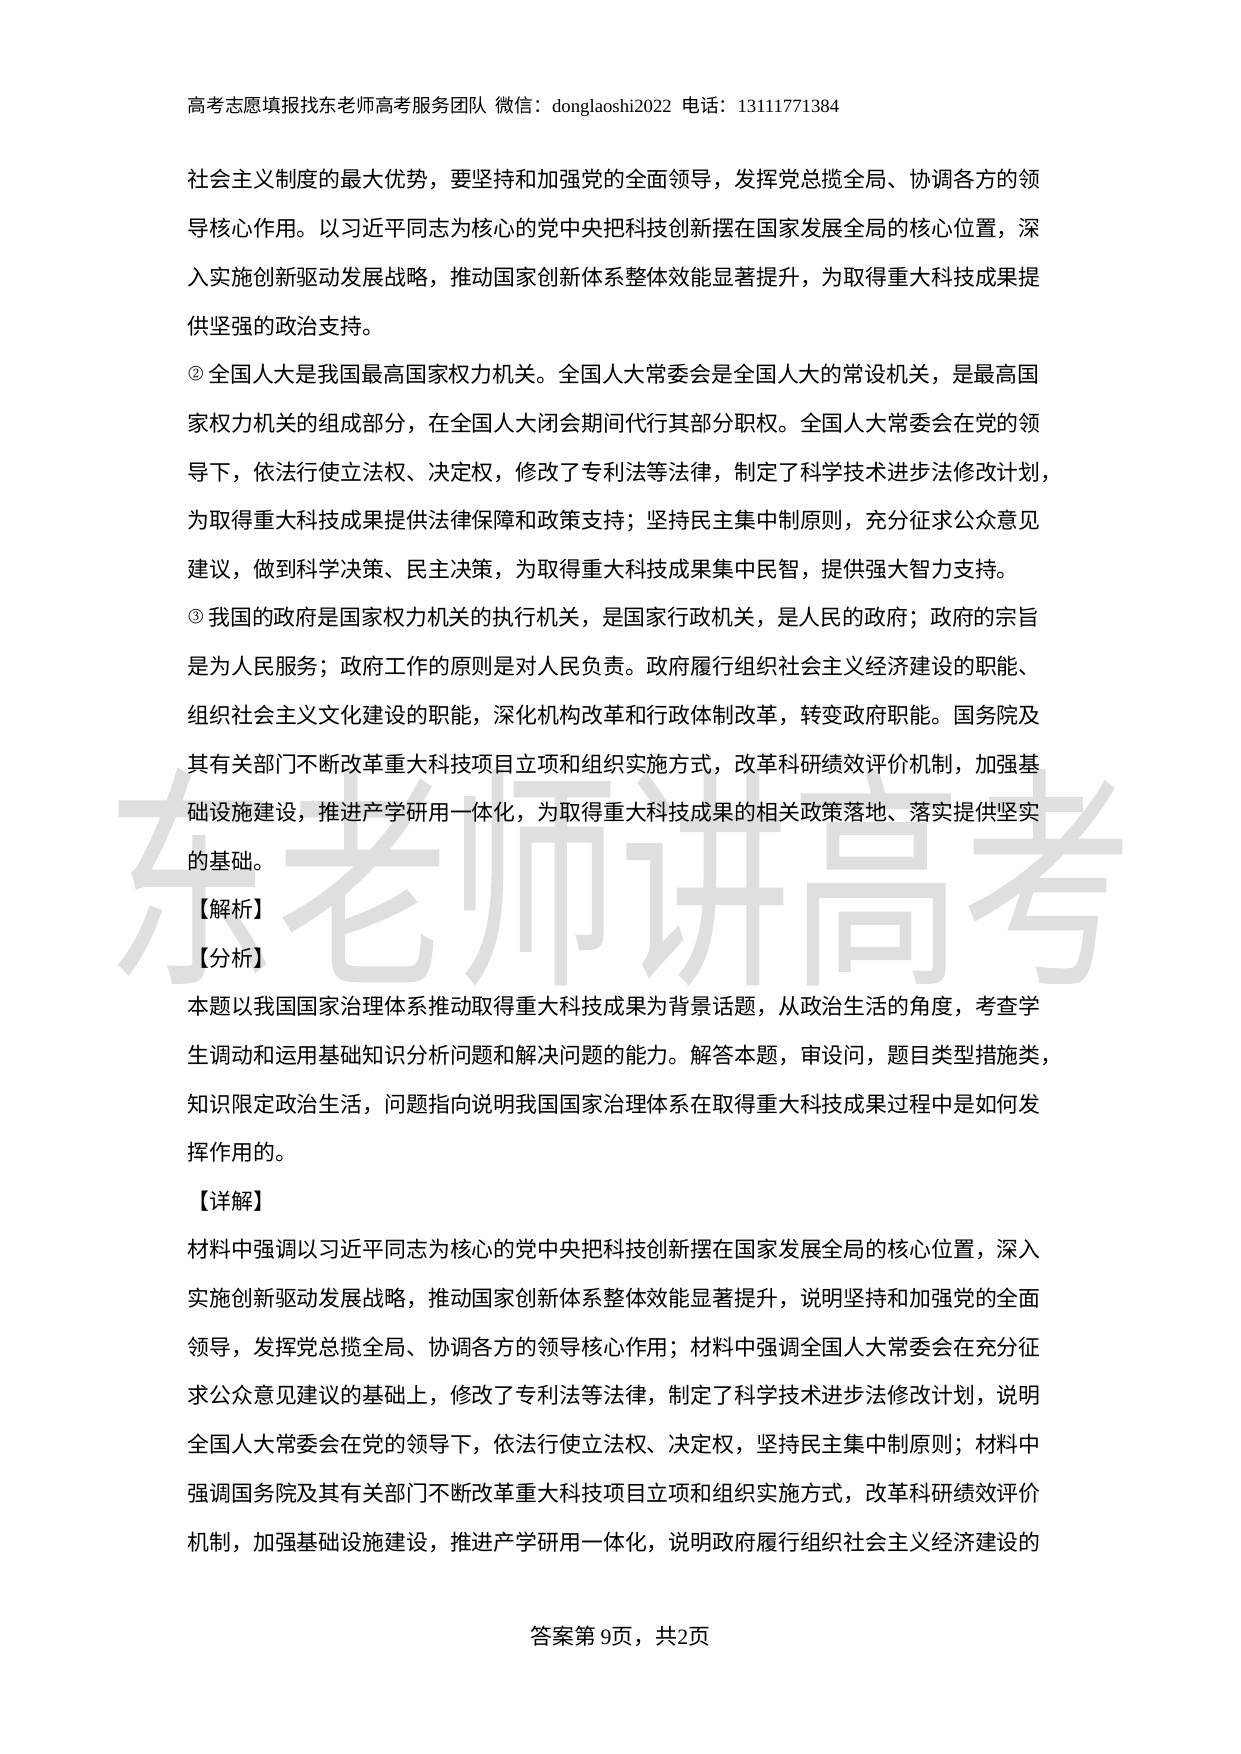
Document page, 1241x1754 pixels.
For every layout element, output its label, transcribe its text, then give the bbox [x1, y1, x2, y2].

text 本题以我国国家治理体系推动取得重大科技成果为背景话题，从政治生活的角度，考查学生调动和运用基础知识分析问题和解决问题的能力。解答本题，审设问，题目类型措施类，知识限定政治生活，问题指向说明我国国家治理体系在取得重大科技成果过程中是如何发挥作用的。 [187, 989, 1053, 1167]
text ②全国人大是我国最高国家权力机关。全国人大常委会是全国人大的常设机关，是最高国家权力机关的组成部分，在全国人大闭会期间代行其部分职权。全国人大常委会在党的领导下，依法行使立法权、决定权，修改了专利法等法律，制定了科学技术进步法修改计划，为取得重大科技成果提供法律保障和政策支持；坚持民主集中制原则，充分征求公众意见建议，做到科学决策、民主决策，为取得重大科技成果集中民智，提供强大智力支持。 [187, 357, 1053, 584]
text 【解析】 [187, 892, 1053, 924]
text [187, 1232, 1053, 1557]
text 【分析】 [187, 940, 1053, 973]
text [187, 162, 1053, 341]
text ③我国的政府是国家权力机关的执行机关，是国家行政机关，是人民的政府；政府的宗旨是为人民服务；政府工作的原则是对人民负责。政府履行组织社会主义经济建设的职能、组织社会主义文化建设的职能，深化机构改革和行政体制改革，转变政府职能。国务院及其有关部门不断改革重大科技项目立项和组织实施方式，改革科研绩效评价机制，加强基础设施建设，推进产学研用一体化，为取得重大科技成果的相关政策落地、落实提供坚实的基础。 [187, 600, 1053, 876]
text 【详解】 [187, 1183, 1053, 1216]
